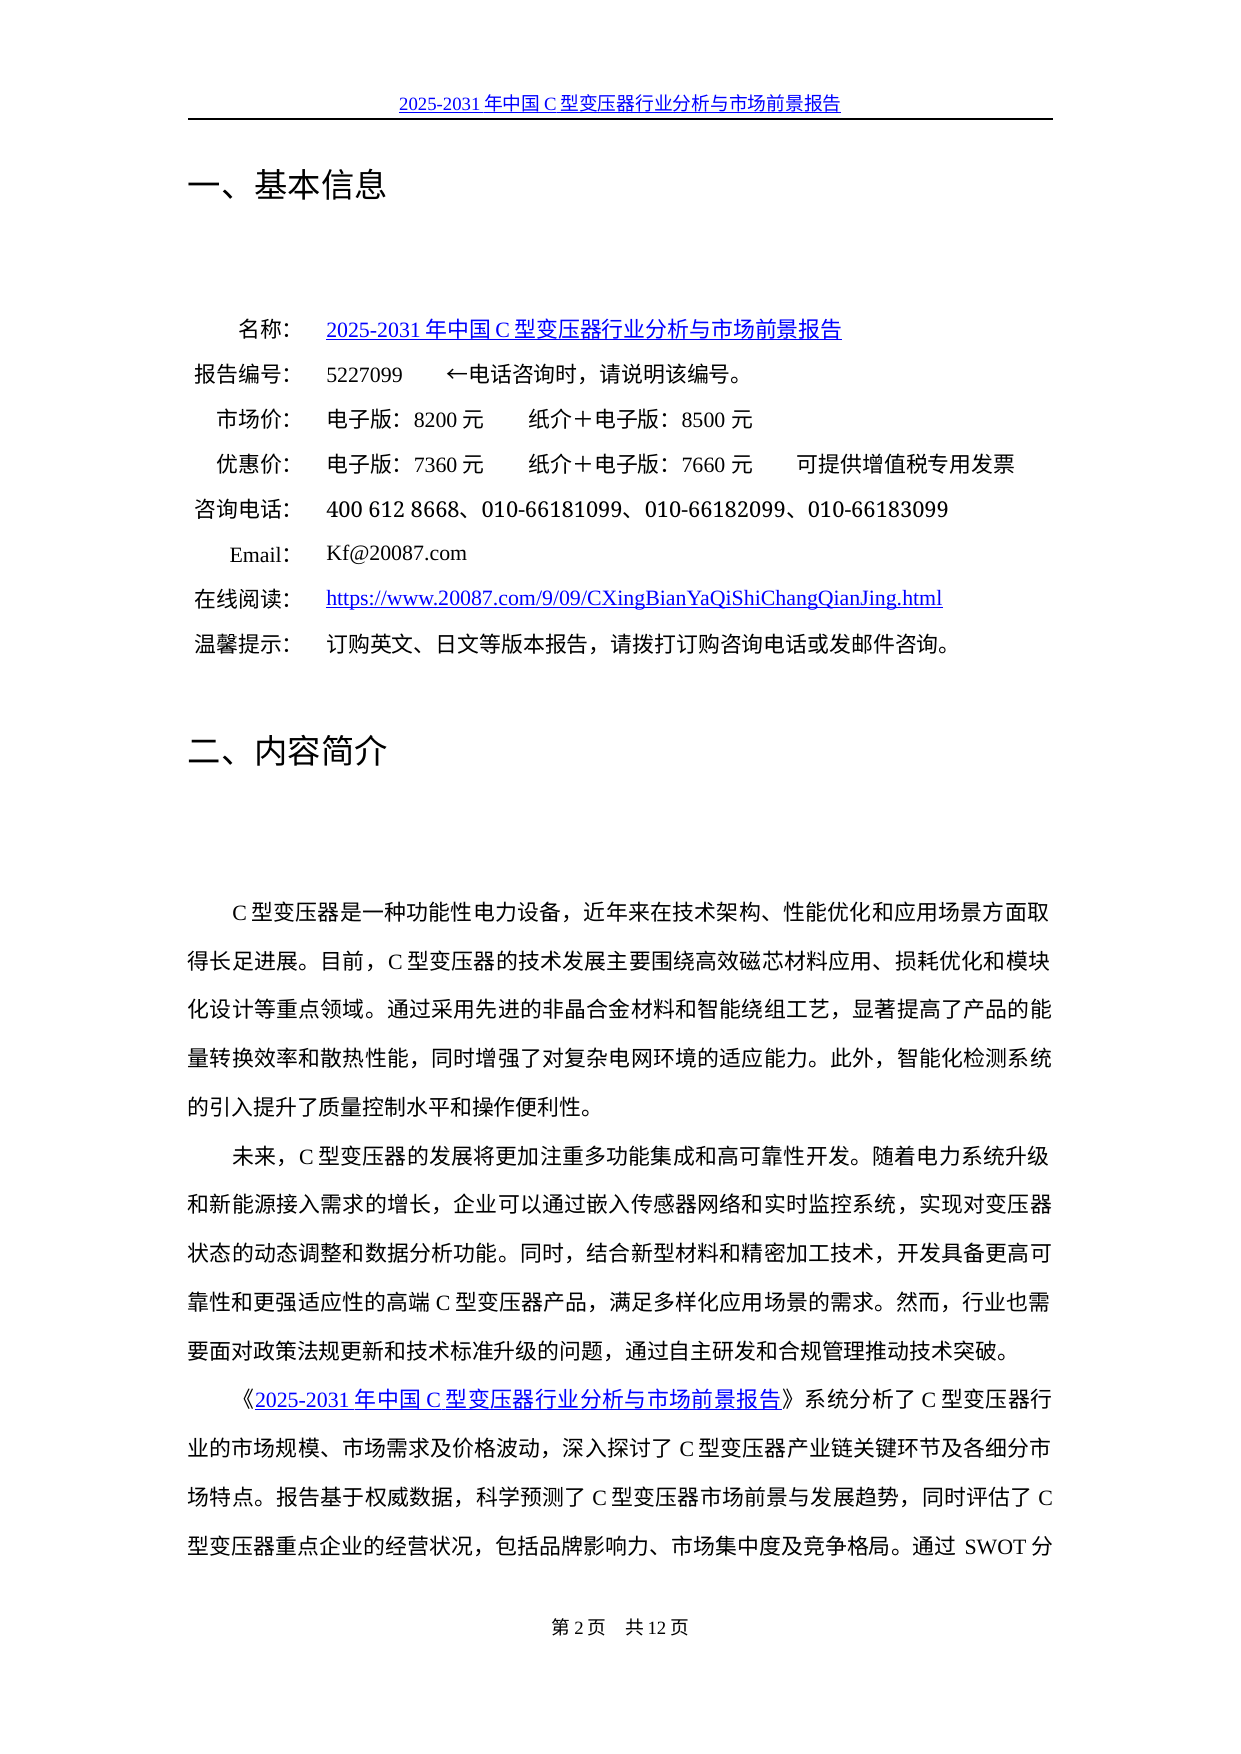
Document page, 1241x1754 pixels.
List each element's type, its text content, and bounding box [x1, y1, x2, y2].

table_cell 电子版：8200 元 纸介＋电子版：8500 元 [315, 402, 1073, 447]
table_cell 市场价： [167, 402, 315, 447]
table_cell 咨询电话： [167, 492, 315, 537]
table_cell 电子版：7360 元 纸介＋电子版：7660 元 可提供增值税专用发票 [315, 447, 1073, 492]
table_cell Kf@20087.com [315, 537, 1073, 582]
title 二、内容简介 [187, 717, 1053, 782]
table_cell 在线阅读： [167, 582, 315, 627]
table_cell 温馨提示： [167, 627, 315, 672]
table_cell 报告编号： [167, 357, 315, 402]
table_cell Email： [167, 537, 315, 582]
table_cell 400 612 8668、010-66181099、010-66182099、010-66183099 [315, 492, 1073, 537]
table_cell 订购英文、日文等版本报告，请拨打订购咨询电话或发邮件咨询。 [315, 627, 1073, 672]
table_cell 优惠价： [167, 447, 315, 492]
title 一、基本信息 [187, 150, 1053, 215]
table_cell [315, 582, 1073, 627]
table_header 名称： [167, 312, 315, 357]
table_header 2025-2031年中国C型变压器行业分析与市场前景报告 [315, 312, 1073, 357]
table_cell 5227099 ←电话咨询时，请说明该编号。 [315, 357, 1073, 402]
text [187, 894, 1053, 1561]
